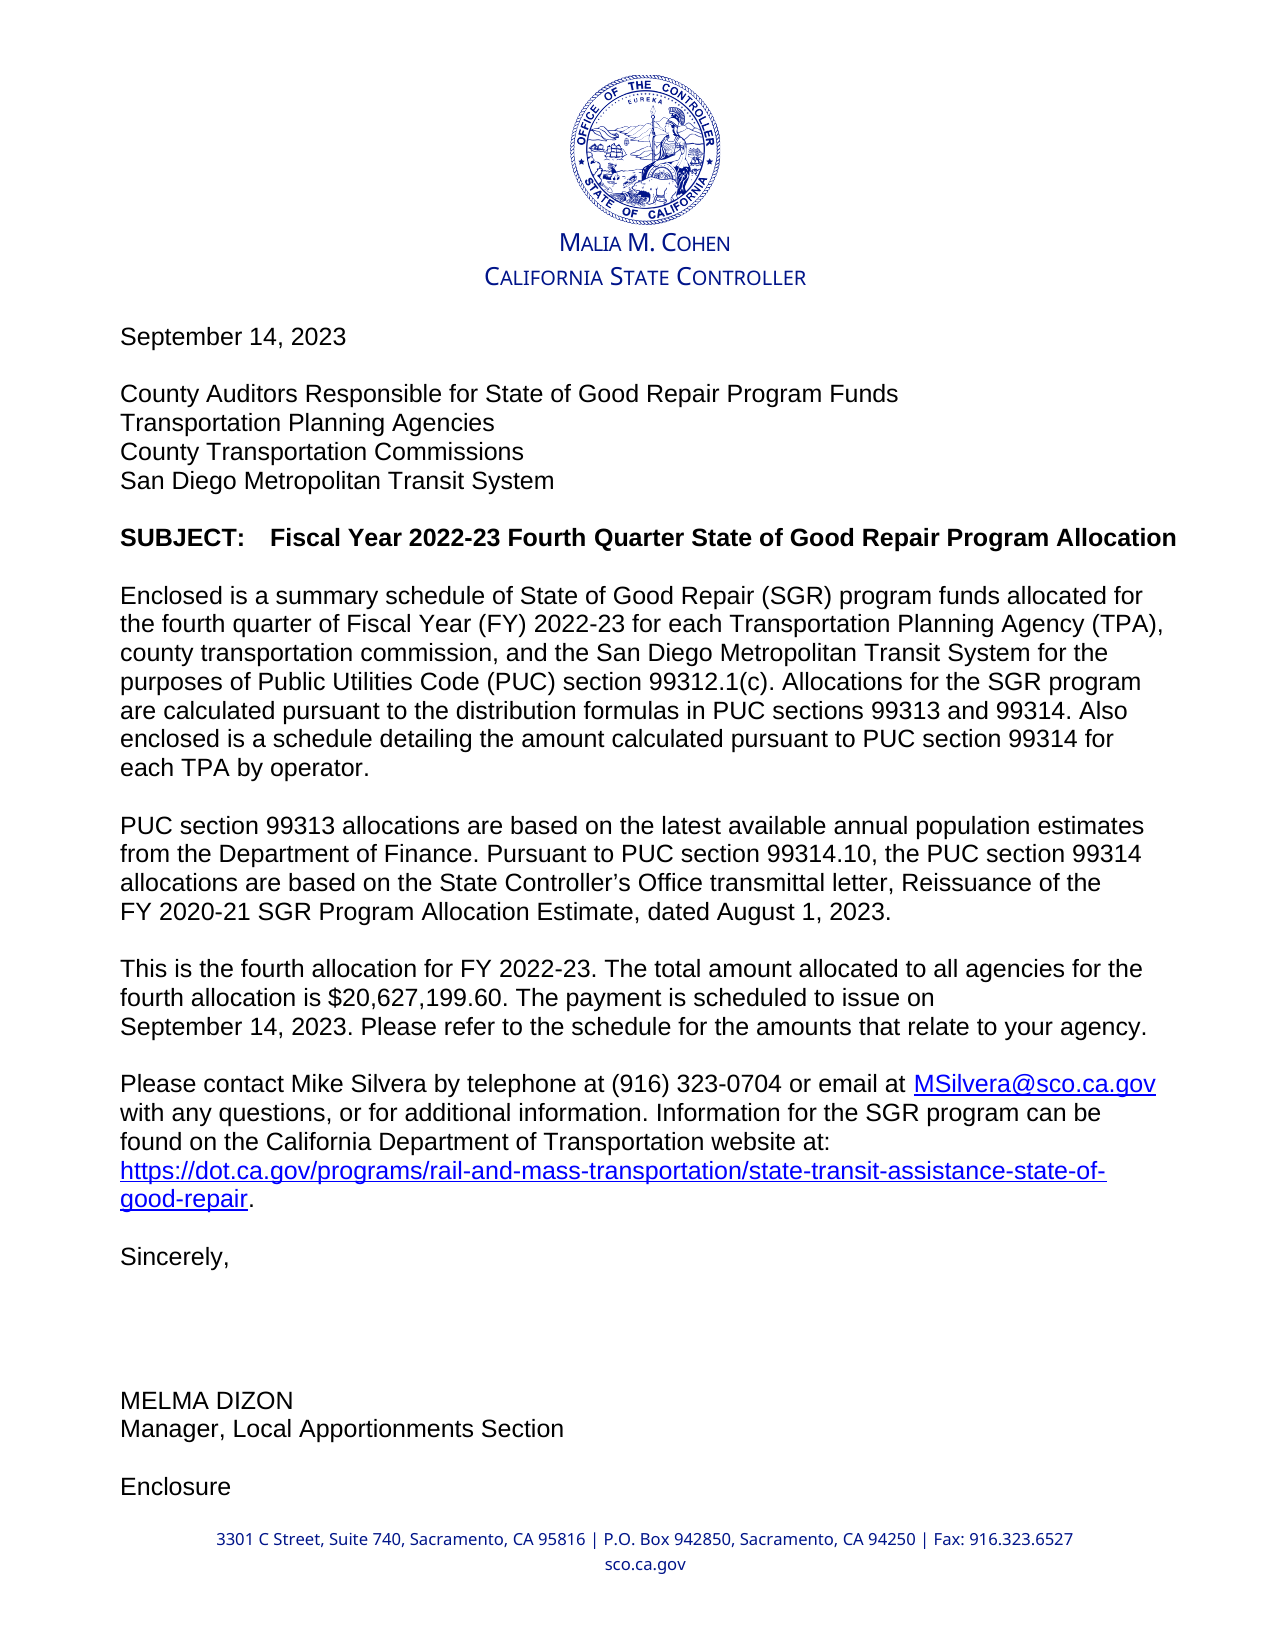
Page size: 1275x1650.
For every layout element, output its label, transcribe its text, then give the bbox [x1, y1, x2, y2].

text Sincerely, [120, 1242, 1170, 1271]
text Please contact Mike Silvera by telephone at (916) 323-0704 or email at MSilvera@sco.ca.gov with any questions, or for additional information. Information for the SGR program can be found on the California Department of Transportation website at: [120, 1069, 1170, 1156]
picture [570, 75, 721, 225]
text Enclosed is a summary schedule of State of Good Repair (SGR) program funds allocated for the fourth quarter of Fiscal Year (FY) 2022-23 for each Transportation Planning Agency (TPA), county transportation commission, and the San Diego Metropolitan Transit System for the purposes of Public Utilities Code (PUC) section 99312.1(c). Allocations for the SGR program are calculated pursuant to the distribution formulas in PUC sections 99313 and 99314. Also enclosed is a schedule detailing the amount calculated pursuant to PUC section 99314 for each TPA by operator. [120, 581, 1170, 782]
text Transportation Planning Agencies [120, 408, 1170, 437]
text SUBJECT: Fiscal Year 2022-23 Fourth Quarter State of Good Repair Program Allocation [120, 523, 1179, 552]
text PUC section 99313 allocations are based on the latest available annual population estimates from the Department of Finance. Pursuant to PUC section 99314.10, the PUC section 99314 allocations are based on the State Controller’s Office transmittal letter, Reissuance of the FY 2020-21 SGR Program Allocation Estimate, dated August 1, 2023. [120, 811, 1170, 926]
text County Auditors Responsible for State of Good Repair Program Funds [120, 379, 1170, 408]
text This is the fourth allocation for FY 2022-23. The total amount allocated to all agencies for the fourth allocation is $20,627,199.60. The payment is scheduled to issue on September 14, 2023. Please refer to the schedule for the amounts that relate to your agency. [120, 954, 1170, 1041]
text San Diego Metropolitan Transit System [120, 466, 1170, 494]
text Enclosure [120, 1472, 1170, 1501]
text https://dot.ca.gov/programs/rail-and-mass-transportation/state-transit-assistance-state-of-good-repair. [120, 1156, 1170, 1213]
text MELMA DIZON [120, 1386, 1170, 1414]
text Manager, Local Apportionments Section [120, 1414, 1170, 1443]
text County Transportation Commissions [120, 437, 1170, 466]
